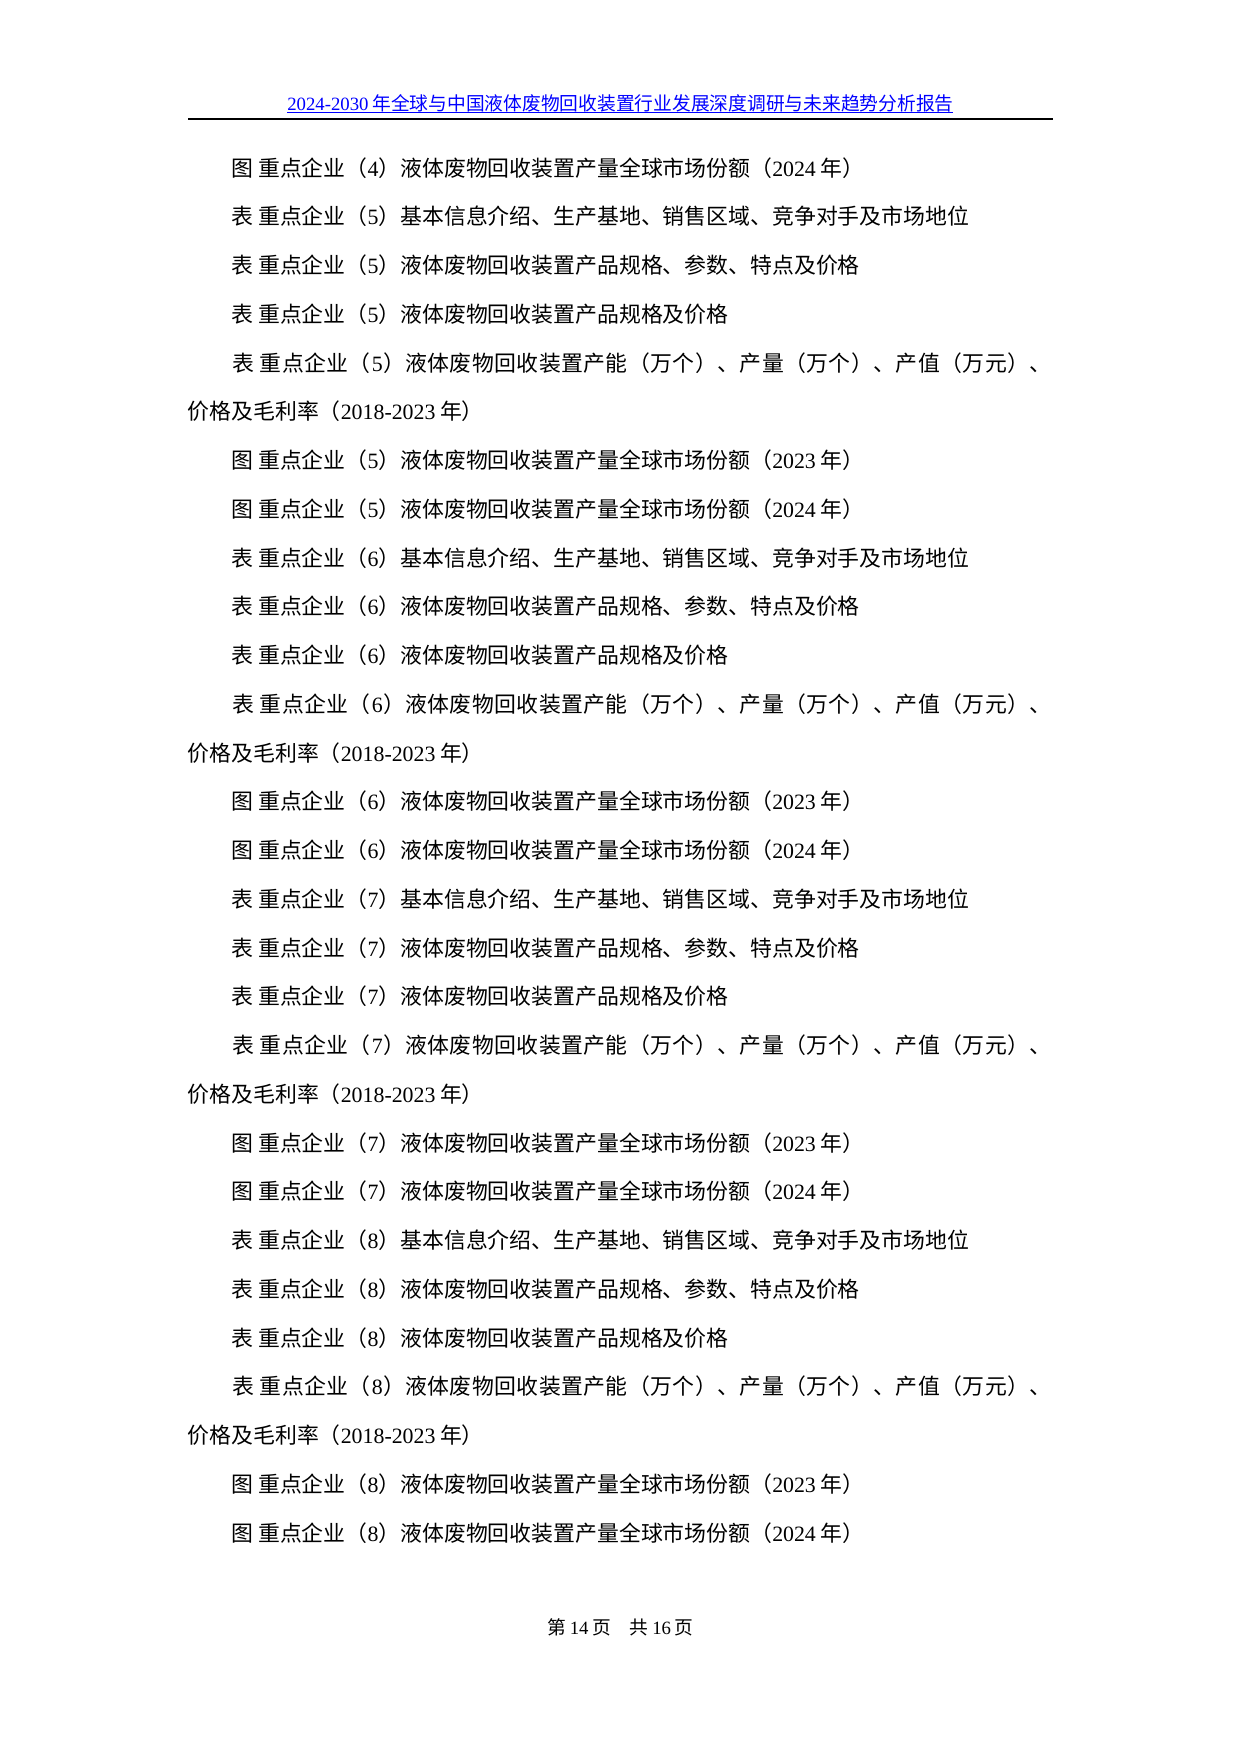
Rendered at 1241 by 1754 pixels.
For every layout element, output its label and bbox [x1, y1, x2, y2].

text [187, 150, 1053, 1548]
